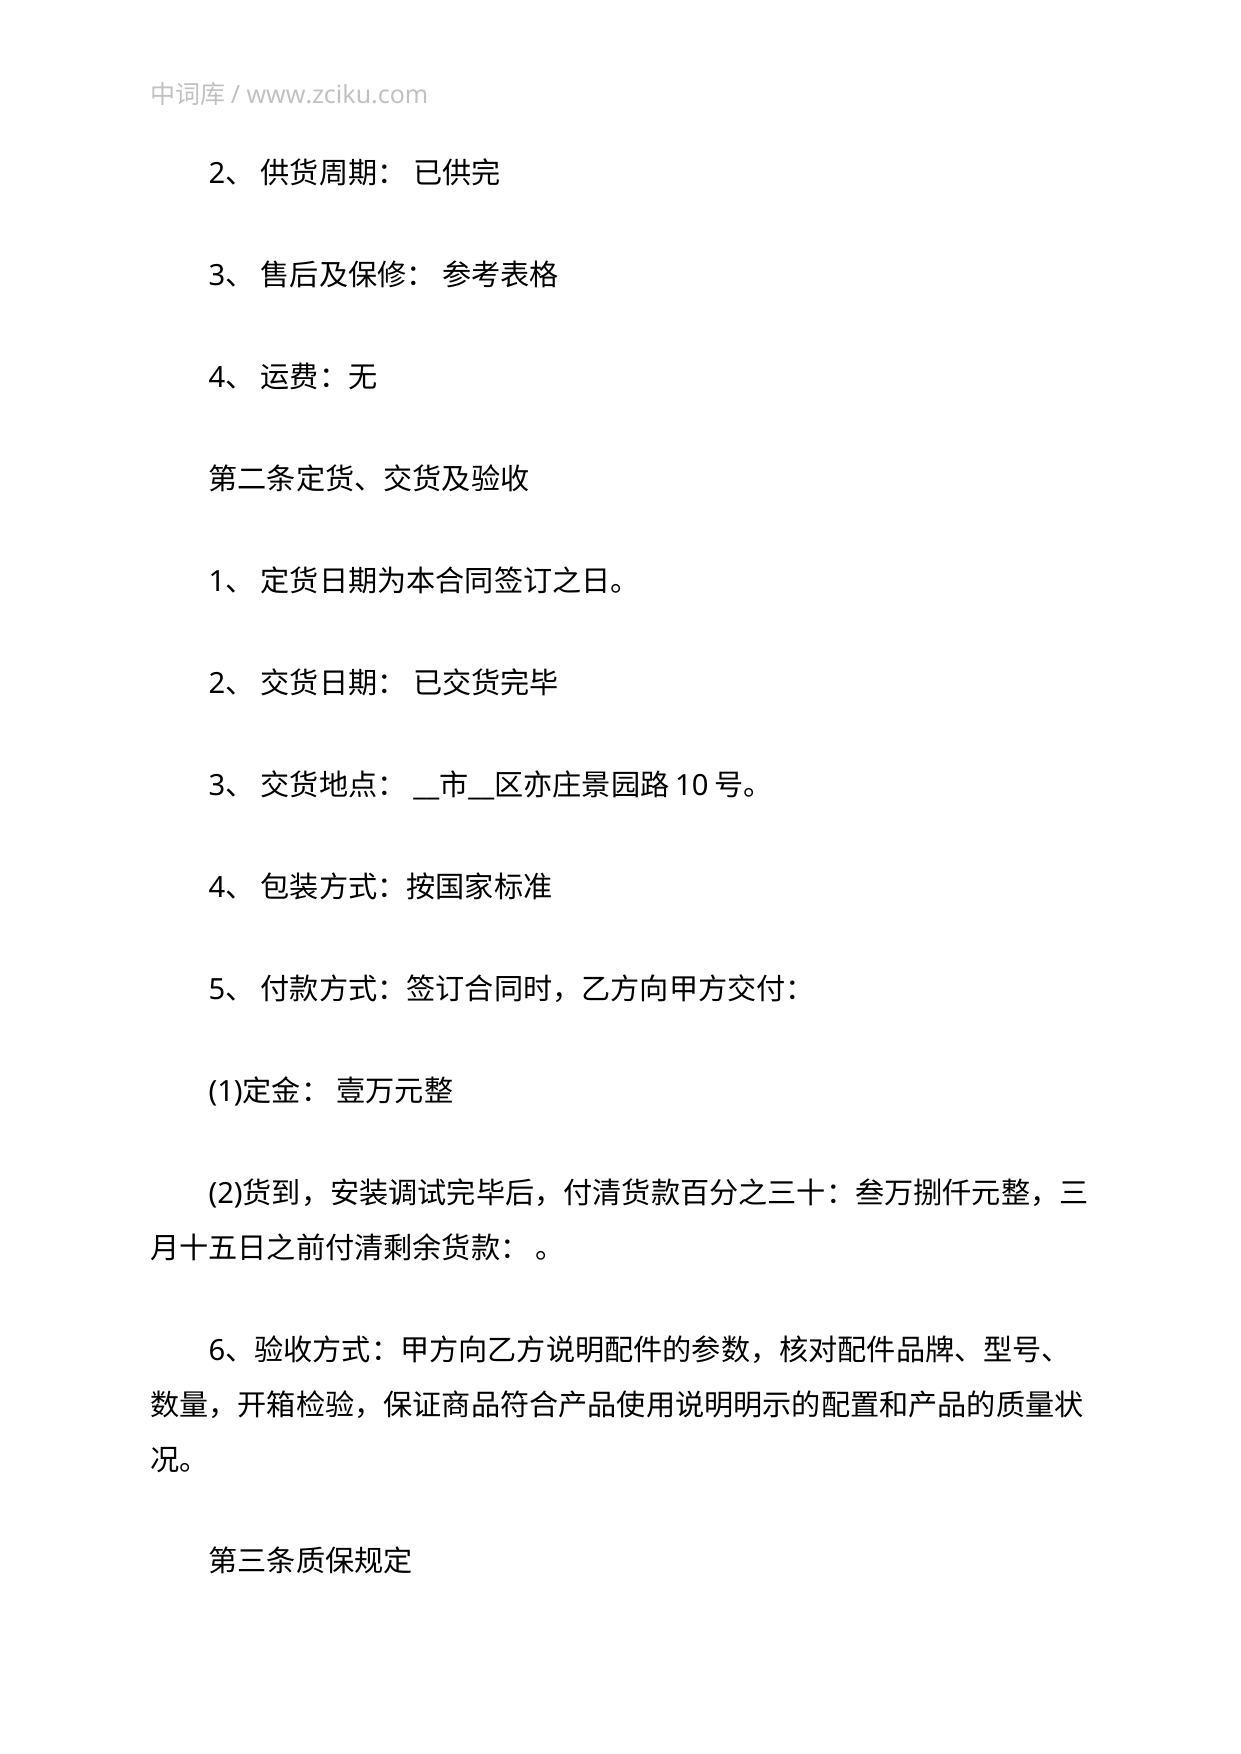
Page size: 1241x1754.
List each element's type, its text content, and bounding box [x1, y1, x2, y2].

text 2、 供货周期： 已供完 [150, 150, 1090, 192]
text 3、 售后及保修： 参考表格 [150, 252, 1090, 294]
text 5、 付款方式：签订合同时，乙方向甲方交付： [150, 966, 1090, 1008]
text 3、 交货地点： __市__区亦庄景园路10号。 [150, 762, 1090, 804]
text 6、验收方式：甲方向乙方说明配件的参数，核对配件品牌、型号、数量，开箱检验，保证商品符合产品使用说明明示的配置和产品的质量状况。 [150, 1326, 1090, 1478]
text (2)货到，安装调试完毕后，付清货款百分之三十：叁万捌仟元整，三月十五日之前付清剩余货款： 。 [150, 1169, 1090, 1267]
text 2、 交货日期： 已交货完毕 [150, 660, 1090, 702]
text 4、 包装方式：按国家标准 [150, 864, 1090, 906]
text 第二条定货、交货及验收 [150, 456, 1090, 498]
text (1)定金： 壹万元整 [150, 1068, 1090, 1110]
text 1、 定货日期为本合同签订之日。 [150, 558, 1090, 600]
text 4、 运费：无 [150, 354, 1090, 396]
text 第三条质保规定 [150, 1538, 1090, 1580]
